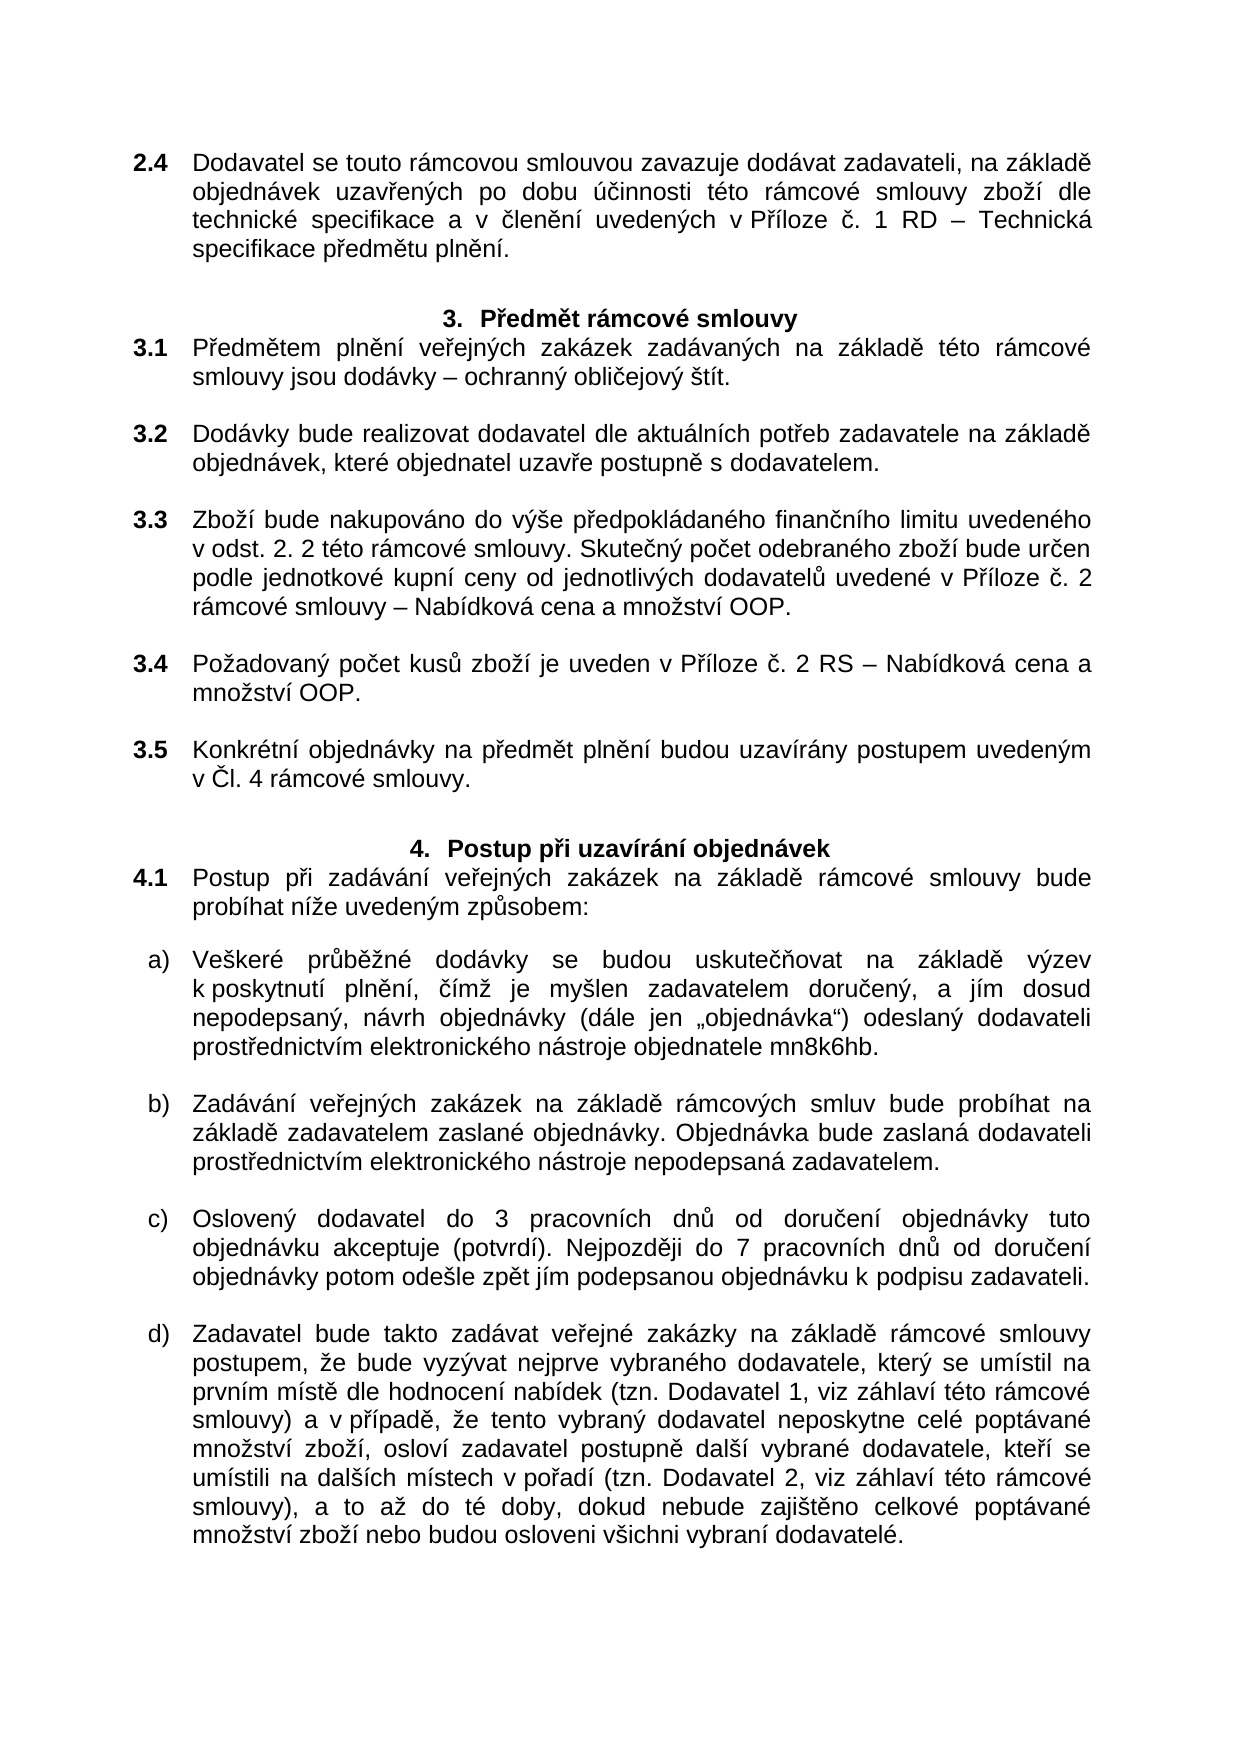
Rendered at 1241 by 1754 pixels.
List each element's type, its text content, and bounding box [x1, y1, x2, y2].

list Konkrétní objednávky na předmět plnění budou uzavírány postupem uvedeným v Čl. 4 rámcové smlouvy. [133, 735, 1093, 793]
list Dodavatel se touto rámcovou smlouvou zavazuje dodávat zadavateli, na základě objednávek uzavřených po dobu účinnosti této rámcové smlouvy zboží dle technické specifikace a v členění uvedených v Příloze č. 1 RD – Technická specifikace předmětu plnění. [133, 148, 1093, 263]
list Postup při uzavírání objednávek [148, 834, 1093, 863]
list Zboží bude nakupováno do výše předpokládaného finančního limitu uvedeného v odst. 2. 2 této rámcové smlouvy. Skutečný počet odebraného zboží bude určen podle jednotkové kupní ceny od jednotlivých dodavatelů uvedené v Příloze č. 2 rámcové smlouvy – Nabídková cena a množství OOP. [133, 505, 1093, 620]
list Požadovaný počet kusů zboží je uveden v Příloze č. 2 RS – Nabídková cena a množství OOP. [133, 649, 1093, 706]
list Zadavatel bude takto zadávat veřejné zakázky na základě rámcové smlouvy postupem, že bude vyzývat nejprve vybraného dodavatele, který se umístil na prvním místě dle hodnocení nabídek (tzn. Dodavatel 1, viz záhlaví této rámcové smlouvy) a v případě, že tento vybraný dodavatel neposkytne celé poptávané množství zboží, osloví zadavatel postupně další vybrané dodavatele, kteří se umístili na dalších místech v pořadí (tzn. Dodavatel 2, viz záhlaví této rámcové smlouvy), a to až do té doby, dokud nebude zajištěno celkové poptávané množství zboží nebo budou osloveni všichni vybraní dodavatelé. [148, 1319, 1093, 1549]
list Oslovený dodavatel do 3 pracovních dnů od doručení objednávky tuto objednávku akceptuje (potvrdí). Nejpozději do 7 pracovních dnů od doručení objednávky potom odešle zpět jím podepsanou objednávku k podpisu zadavateli. [148, 1204, 1093, 1290]
list Dodávky bude realizovat dodavatel dle aktuálních potřeb zadavatele na základě objednávek, které objednatel uzavře postupně s dodavatelem. [133, 419, 1093, 476]
list Předmět rámcové smlouvy [148, 304, 1093, 333]
list Veškeré průběžné dodávky se budou uskutečňovat na základě výzev k poskytnutí plnění, čímž je myšlen zadavatelem doručený, a jím dosud nepodepsaný, návrh objednávky (dále jen „objednávka“) odeslaný dodavateli prostřednictvím elektronického nástroje objednatele mn8k6hb. [148, 945, 1093, 1060]
list Zadávání veřejných zakázek na základě rámcových smluv bude probíhat na základě zadavatelem zaslané objednávky. Objednávka bude zaslaná dodavateli prostřednictvím elektronického nástroje nepodepsaná zadavatelem. [148, 1089, 1093, 1175]
list Postup při zadávání veřejných zakázek na základě rámcové smlouvy bude probíhat níže uvedeným způsobem: [133, 863, 1093, 920]
list Předmětem plnění veřejných zakázek zadávaných na základě této rámcové smlouvy jsou dodávky – ochranný obličejový štít. [133, 333, 1093, 390]
